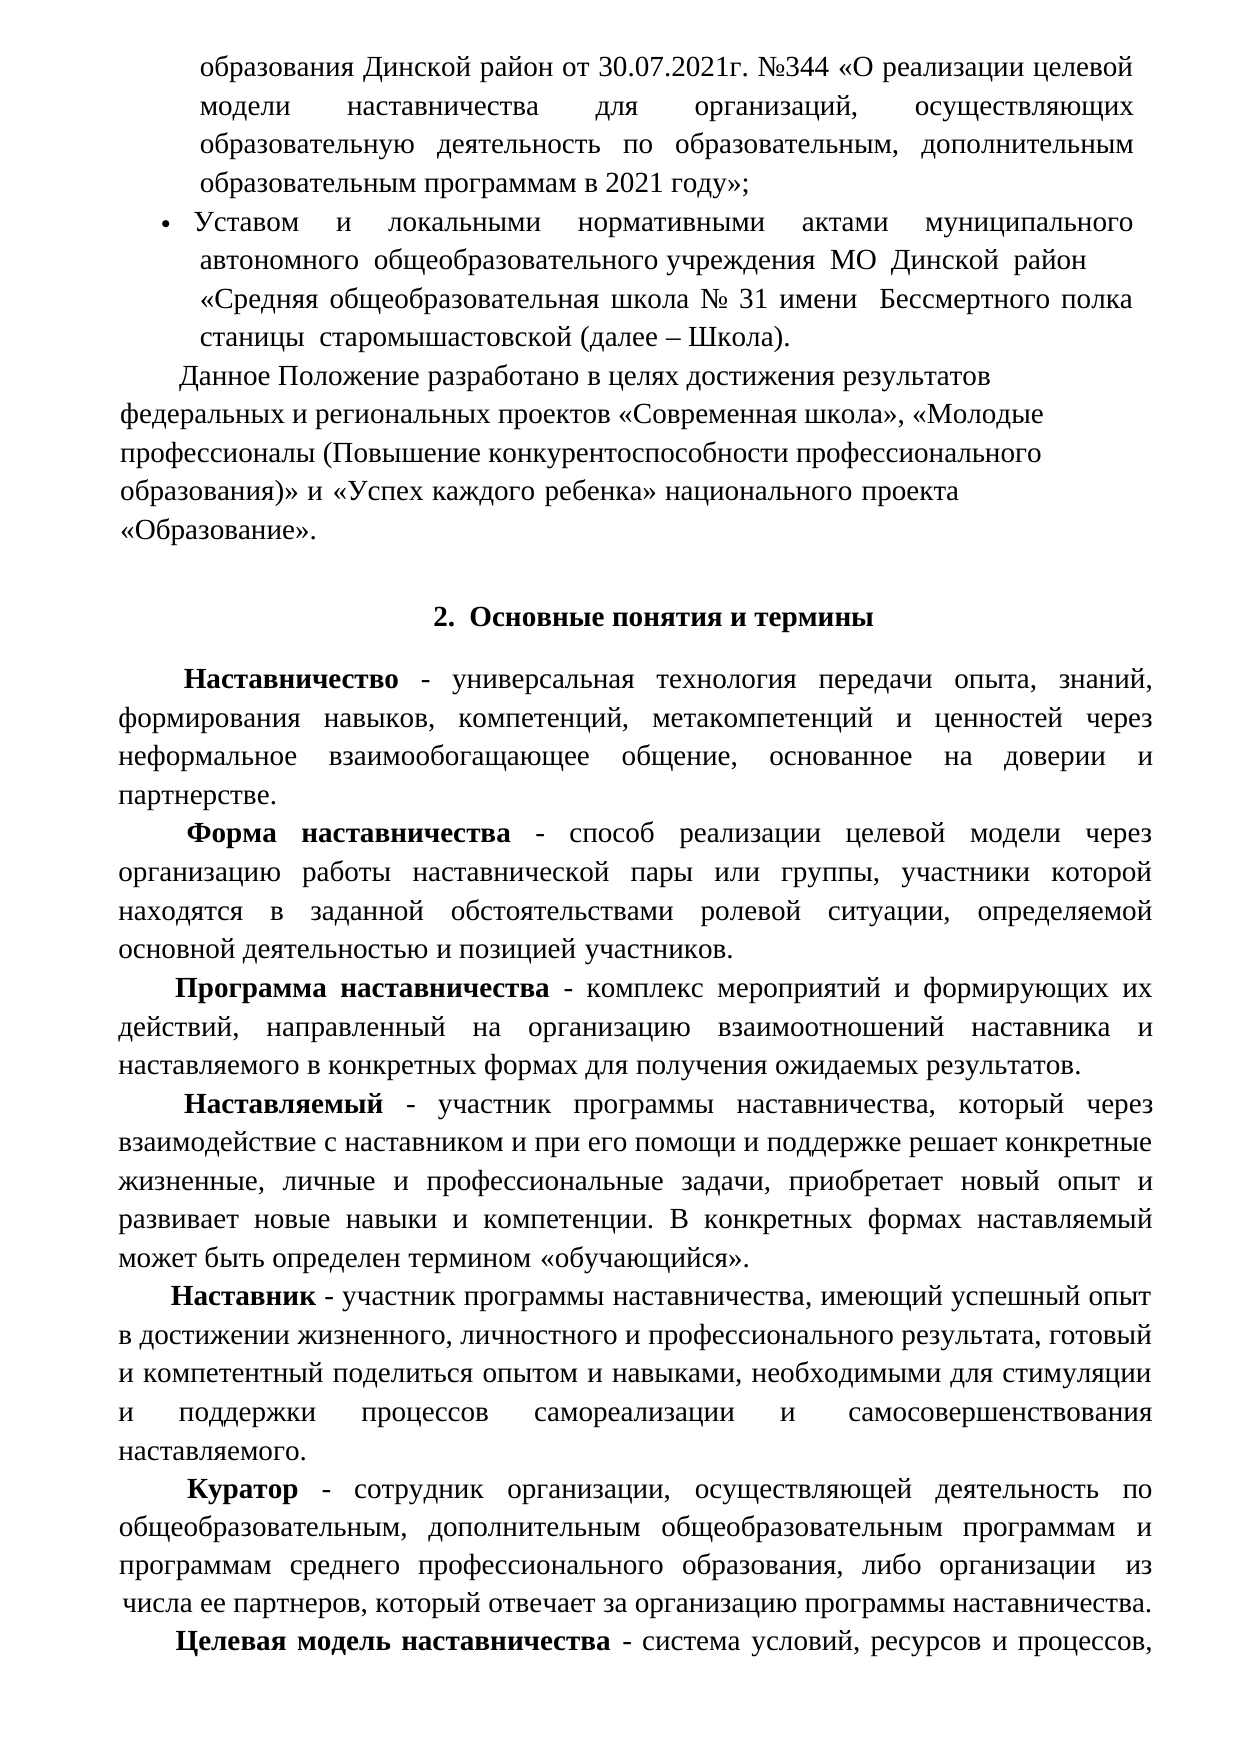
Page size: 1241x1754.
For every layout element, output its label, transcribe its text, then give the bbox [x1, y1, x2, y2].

text Программа наставничества - комплекс мероприятий и формирующих их действий, направленный на организацию взаимоотношений наставника и наставляемого в конкретных формах для получения ожидаемых результатов. [118, 970, 1153, 1081]
text Наставляемый - участник программы наставничества, который через взаимодействие с наставником и при его помощи и поддержке решает конкретные жизненные, личные и профессиональные задачи, приобретает новый опыт и развивает новые навыки и компетенции. В конкретных формах наставляемый может быть определен термином «обучающийся». [118, 1086, 1153, 1273]
text «Образование». [120, 512, 1165, 546]
text Куратор - сотрудник организации, осуществляющей деятельность по общеобразовательным, дополнительным общеобразовательным программам и программам среднего профессионального образования, либо организации из числа ее партнеров, который отвечает за организацию программы наставничества. Целевая модель наставничества - система условий, ресурсов и процессов, [118, 1471, 1152, 1656]
text образования Динской район от 30.07.2021г. №344 «О реализации целевой модели наставничества для организаций, осуществляющих образовательную деятельность по образовательным, дополнительным образовательным программам в 2021 году»; [199, 49, 1134, 198]
text Наставник - участник программы наставничества, имеющий успешный опыт в достижении жизненного, личностного и профессионального результата, готовый и компетентный поделиться опытом и навыками, необходимыми для стимуляции и поддержки процессов самореализации и самосовершенствования наставляемого. [118, 1278, 1152, 1466]
text Форма наставничества - способ реализации целевой модели через организацию работы наставнической пары или группы, участники которой находятся в заданной обстоятельствами ролевой ситуации, определяемой основной деятельностью и позицией участников. [118, 816, 1152, 965]
text Наставничество - универсальная технология передачи опыта, знаний, формирования навыков, компетенций, метакомпетенций и ценностей через неформальное взаимообогащающее общение, основанное на доверии и партнерстве. [118, 661, 1153, 810]
list Уставом и локальными нормативными актами муниципального автономного общеобразовательного учреждения МО Динской район [162, 204, 1134, 276]
text «Средняя общеобразовательная школа № 31 имени Бессмертного полка станицы старомышастовской (далее – Школа). [199, 281, 1133, 353]
text Данное Положение разработано в целях достижения результатов федеральных и региональных проектов «Современная школа», «Молодые профессионалы (Повышение конкурентоспособности профессионального образования)» и «Успех каждого ребенка» национального проекта [120, 358, 1047, 507]
subtitle Основные понятия и термины [433, 599, 1165, 632]
